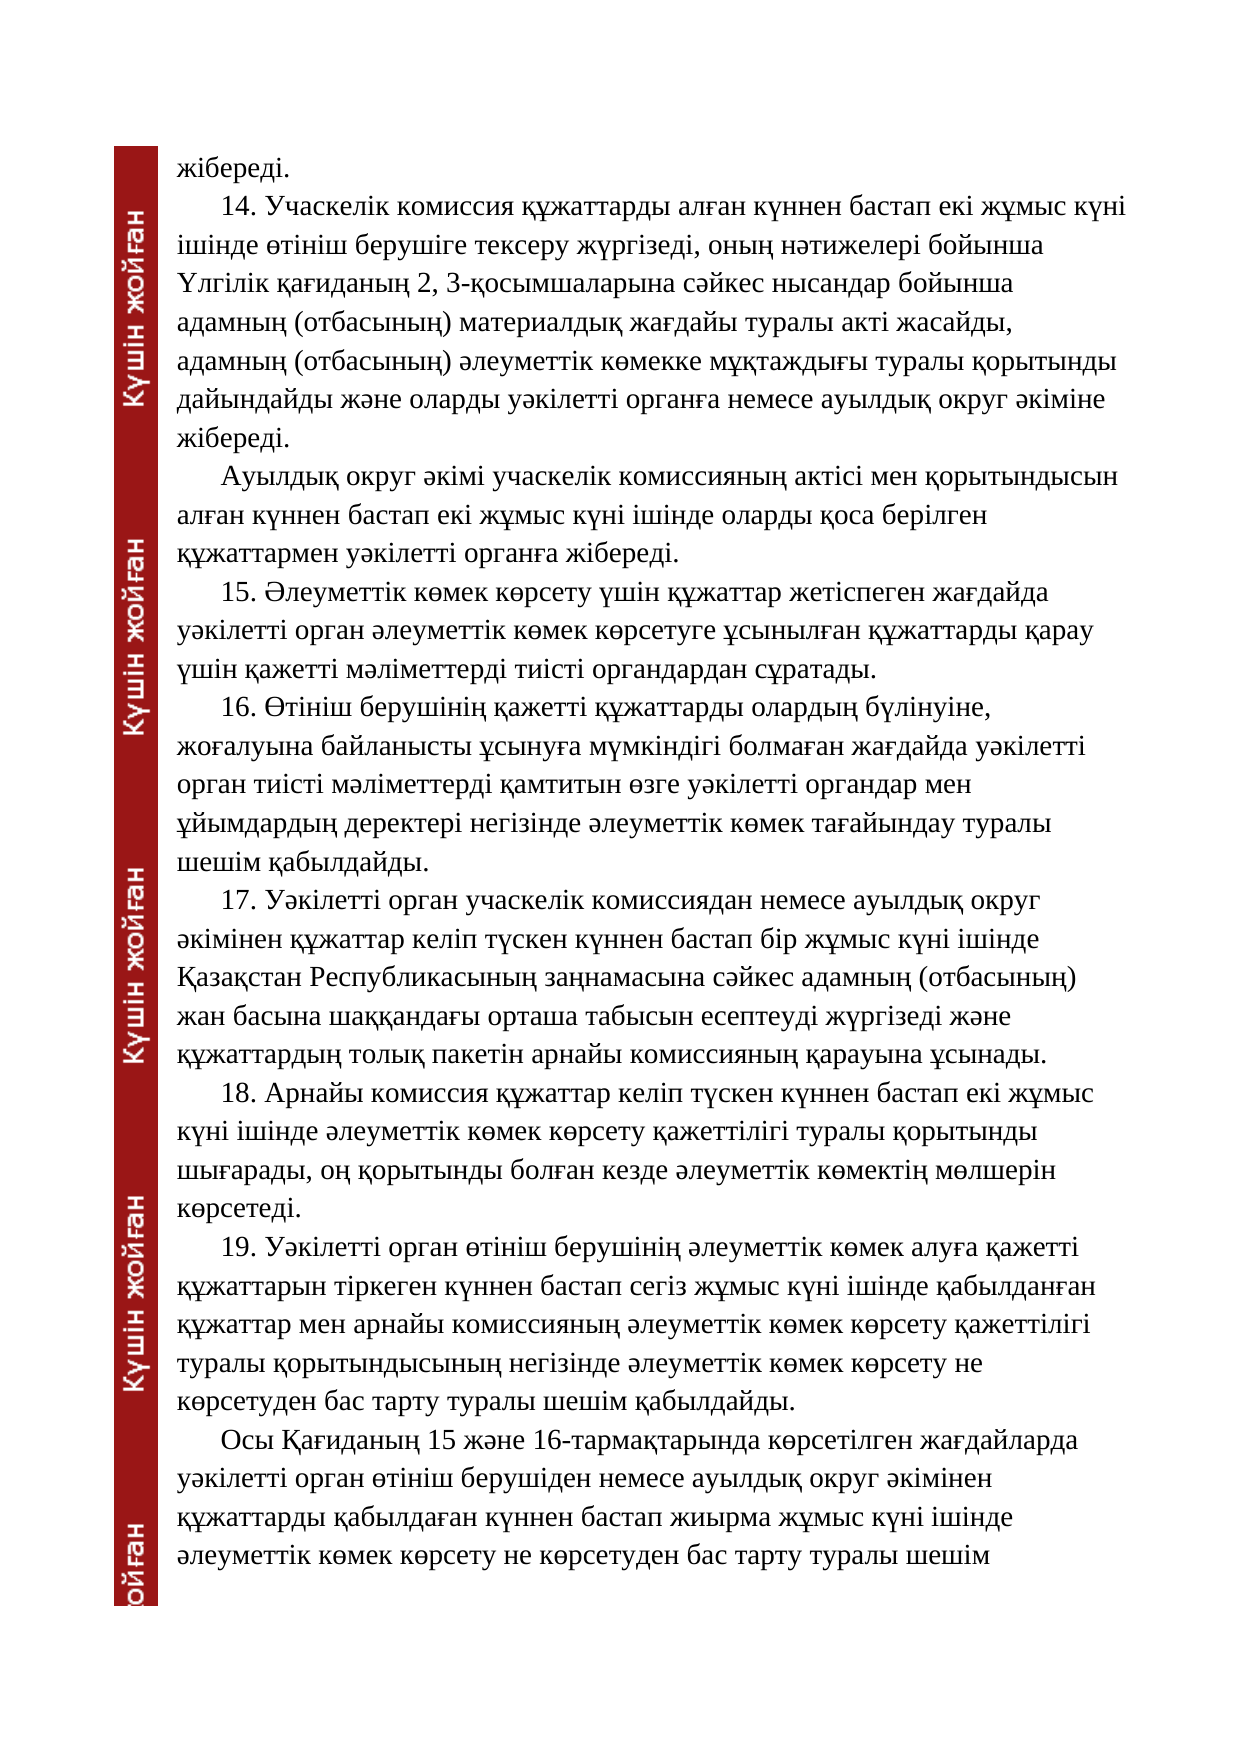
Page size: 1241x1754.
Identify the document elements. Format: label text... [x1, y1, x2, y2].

picture [114, 146, 158, 150]
picture [114, 1571, 158, 1606]
